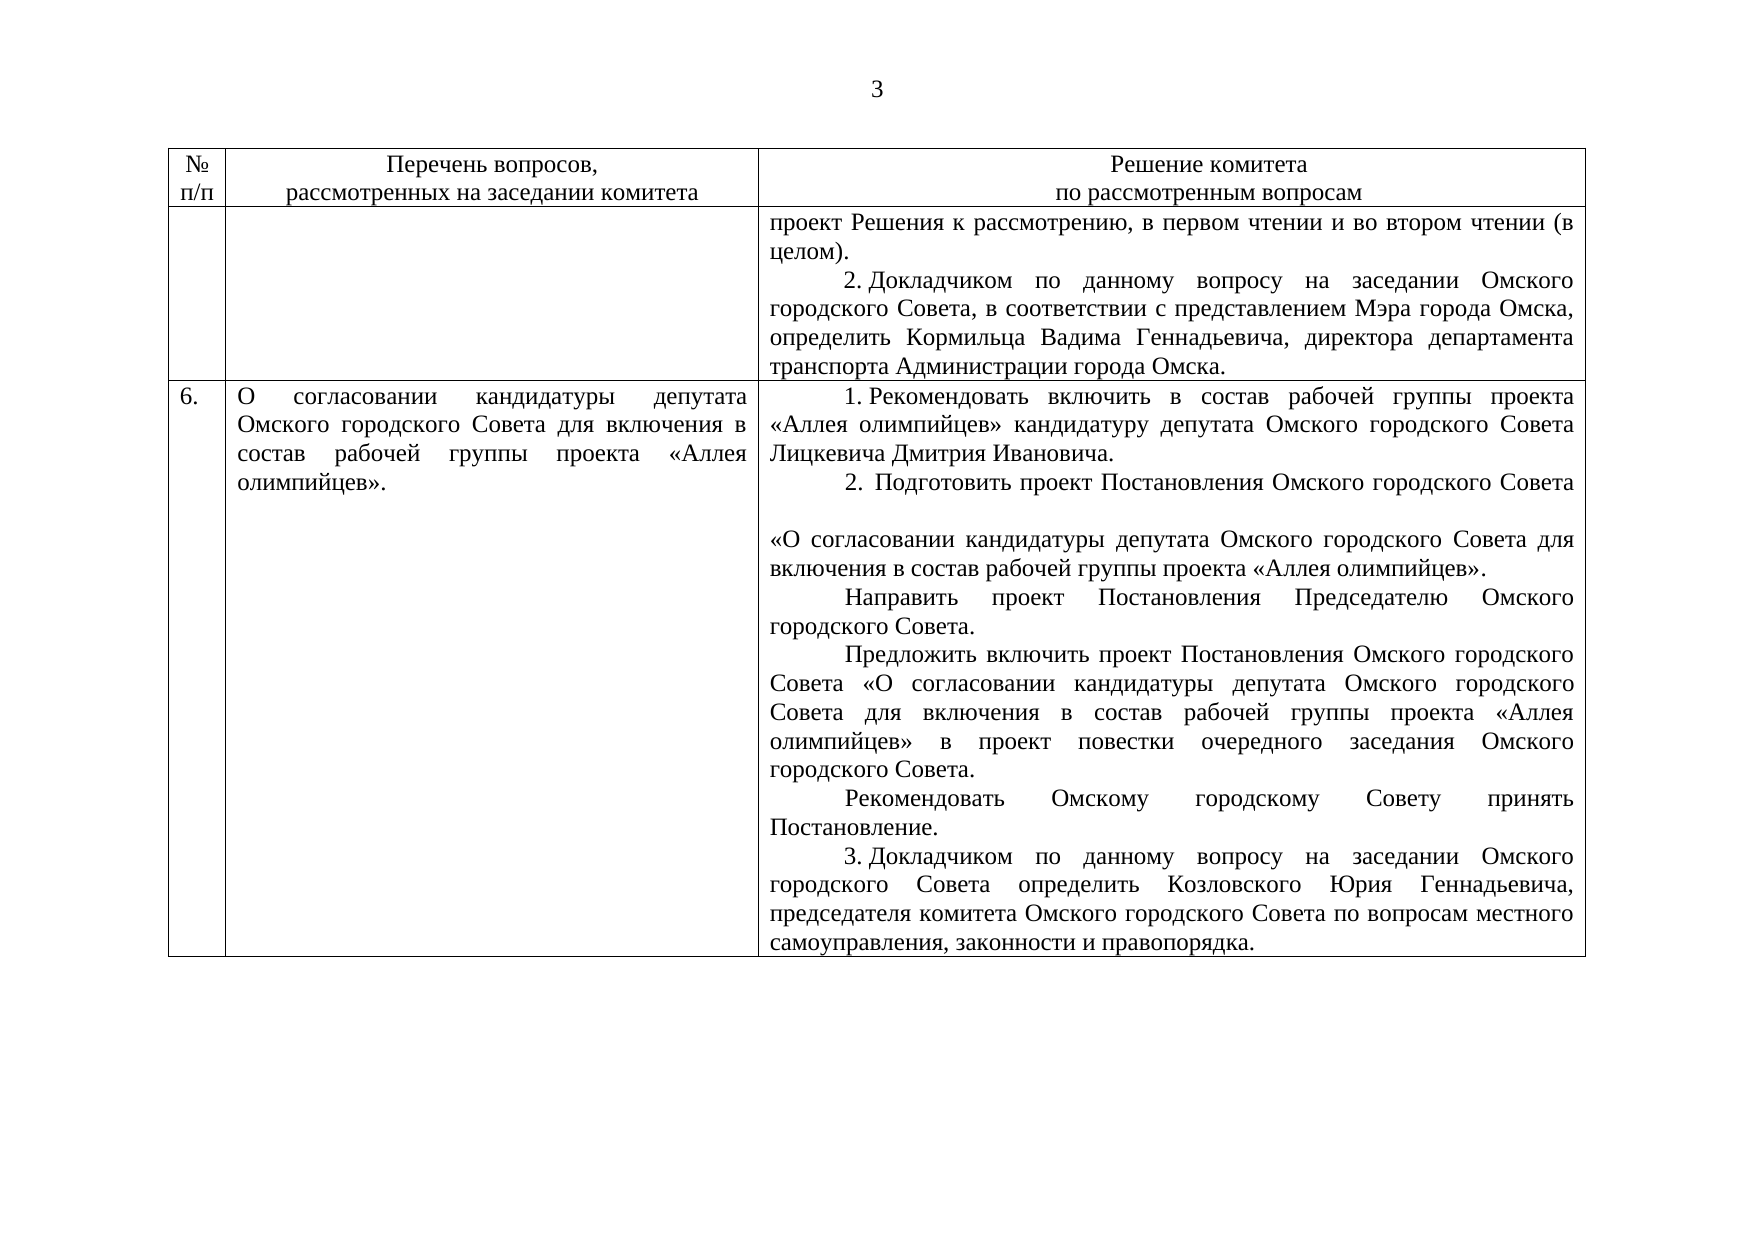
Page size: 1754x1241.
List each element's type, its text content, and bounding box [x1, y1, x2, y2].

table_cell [226, 207, 758, 380]
table_cell 6. [169, 381, 225, 956]
table_cell 5. [169, 207, 225, 380]
table_header № п/п [169, 149, 225, 206]
table_header Перечень вопросов, рассмотренных на заседании комитета [226, 149, 758, 206]
table_header Решение комитета по рассмотренным вопросам [759, 149, 1585, 206]
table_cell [759, 207, 1585, 380]
table_cell 1. Рекомендовать включить в состав рабочей группы проекта «Аллея олимпийцев» кандидатуру депутата Омского городского Совета Лицкевича Дмитрия Ивановича. 2. Подготовить проект Постановления Омского городского Совета «О согласовании кандидатуры депутата Омского городского Совета для включения в состав рабочей группы проекта «Аллея олимпийцев». Направить проект Постановления Председателю Омского городского Совета. Предложить включить проект Постановления Омского городского Совета «О согласовании кандидатуры депутата Омского городского Совета для включения в состав рабочей группы проекта «Аллея олимпийцев» в проект повестки очередного заседания Омского городского Совета. Рекомендовать Омскому городскому Совету принять Постановление. 3. Докладчиком по данному вопросу на заседании Омского городского Совета определить Козловского Юрия Геннадьевича, председателя комитета Омского городского Совета по вопросам местного самоуправления, законности и правопорядка. [759, 381, 1585, 956]
table_cell О согласовании кандидатуры депутата Омского городского Совета для включения в состав рабочей группы проекта «Аллея олимпийцев». [226, 381, 758, 956]
